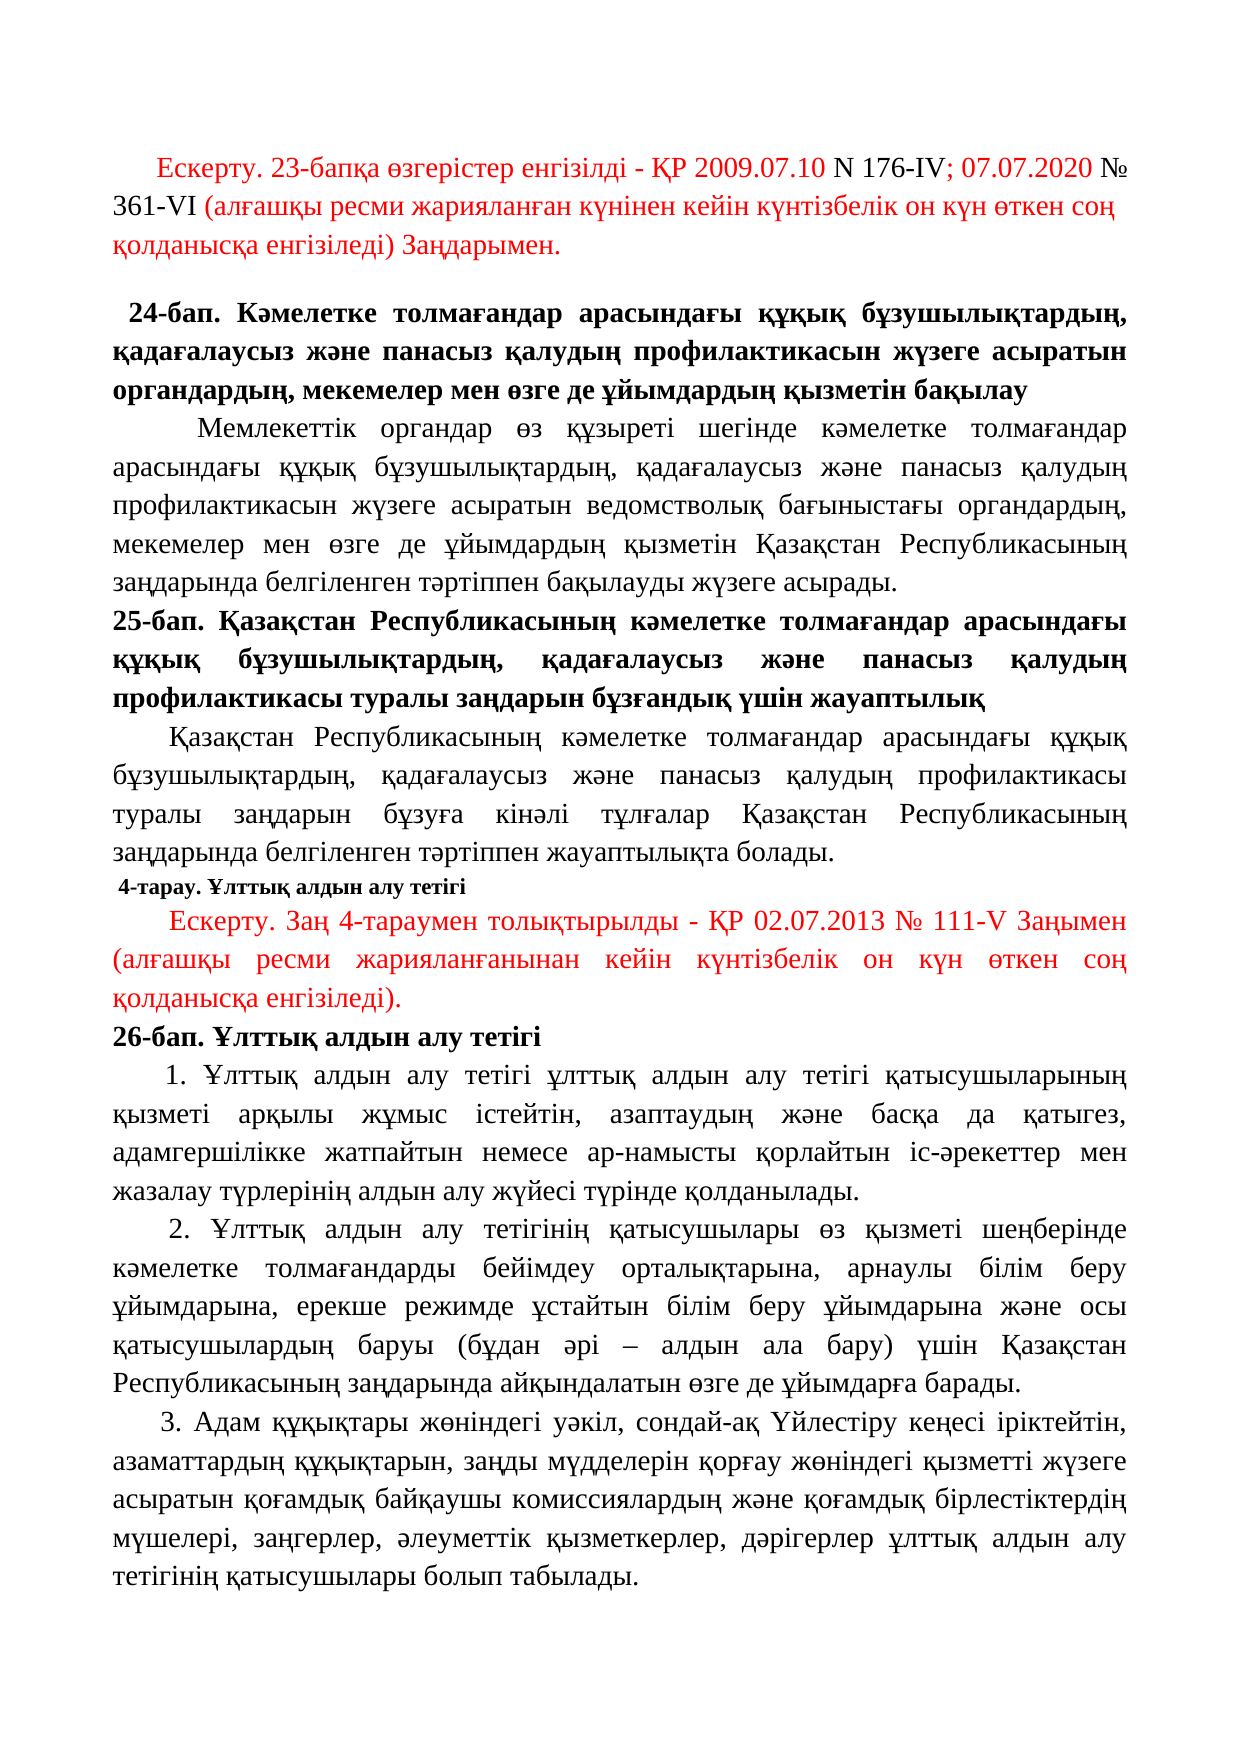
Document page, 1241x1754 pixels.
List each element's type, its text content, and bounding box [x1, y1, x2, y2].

text 1. Ұлттық алдын алу тетiгi ұлттық алдын алу тетiгi қатысушыларының қызметі арқылы жұмыс істейтін, азаптаудың және басқа да қатыгез, адамгершiлiкке жатпайтын немесе ар-намысты қорлайтын iс-әрекеттер мен жазалау түрлерiнiң алдын алу жүйесі түрінде қолданылады. [112, 1057, 1128, 1206]
text Ескерту. 23-бапқа өзгерістер енгізілді - ҚР 2009.07.10 N 176-IV; 07.07.2020 № 361-VI (алғашқы ресми жарияланған күнінен кейін күнтізбелік он күн өткен соң қолданысқа енгізіледі) Заңдарымен. [112, 150, 1128, 291]
text 2. Ұлттық алдын алу тетiгiнің қатысушылары өз қызметі шеңберінде кәмелетке толмағандарды бейімдеу орталықтарына, арнаулы білім беру ұйымдарына, ерекше режимде ұстайтын білім беру ұйымдарына және осы қатысушылардың баруы (бұдан әрі – алдын ала бару) үшін Қазақстан Республикасының заңдарында айқындалатын өзге де ұйымдарға барады. [112, 1211, 1128, 1399]
text Ескерту. Заң 4-тараумен толықтырылды - ҚР 02.07.2013 № 111-V Заңымен (алғашқы ресми жарияланғанынан кейін күнтізбелік он күн өткен соң қолданысқа енгізіледі). [112, 903, 1128, 1014]
text 24-бап. Кәмелетке толмағандар арасындағы құқық бұзушылықтардың, қадағалаусыз және панасыз қалудың профилактикасын жүзеге асыратын органдардың, мекемелер мен өзге де ұйымдардың қызметiн бақылау [112, 295, 1128, 405]
text 4-тарау. Ұлттық алдын алу тетігі [112, 873, 1128, 899]
text 26-бап. Ұлттық алдын алу тетігі [112, 1019, 1128, 1052]
text 25-бап. Қазақстан Республикасының кәмелетке толмағандар арасындағы құқық бұзушылықтардың, қадағалаусыз және панасыз қалудың профилактикасы туралы заңдарын бұзғандық үшiн жауаптылық [112, 603, 1128, 714]
text 3. Адам құқықтары жөнiндегi уәкiл, сондай-ақ Үйлестіру кеңесі іріктейтін, азаматтардың құқықтарын, заңды мүдделерін қорғау жөніндегі қызметті жүзеге асыратын қоғамдық байқаушы комиссиялардың және қоғамдық бiрлестiктердiң мүшелерi, заңгерлер, әлеуметтік қызметкерлер, дәрігерлер ұлттық алдын алу тетiгiнің қатысушылары болып табылады. [112, 1404, 1128, 1592]
text Мемлекеттiк органдар өз құзыретi шегiнде кәмелетке толмағандар арасындағы құқық бұзушылықтардың, қадағалаусыз және панасыз қалудың профилактикасын жүзеге асыратын ведомстволық бағыныстағы органдардың, мекемелер мен өзге де ұйымдардың қызметiн Қазақстан Республикасының заңдарында белгiленген тәртiппен бақылауды жүзеге асырады. [112, 410, 1128, 598]
text Қазақстан Республикасының кәмелетке толмағандар арасындағы құқық бұзушылықтардың, қадағалаусыз және панасыз қалудың профилактикасы туралы заңдарын бұзуға кiнәлi тұлғалар Қазақстан Республикасының заңдарында белгiленген тәртiппен жауаптылықта болады. [112, 719, 1128, 868]
